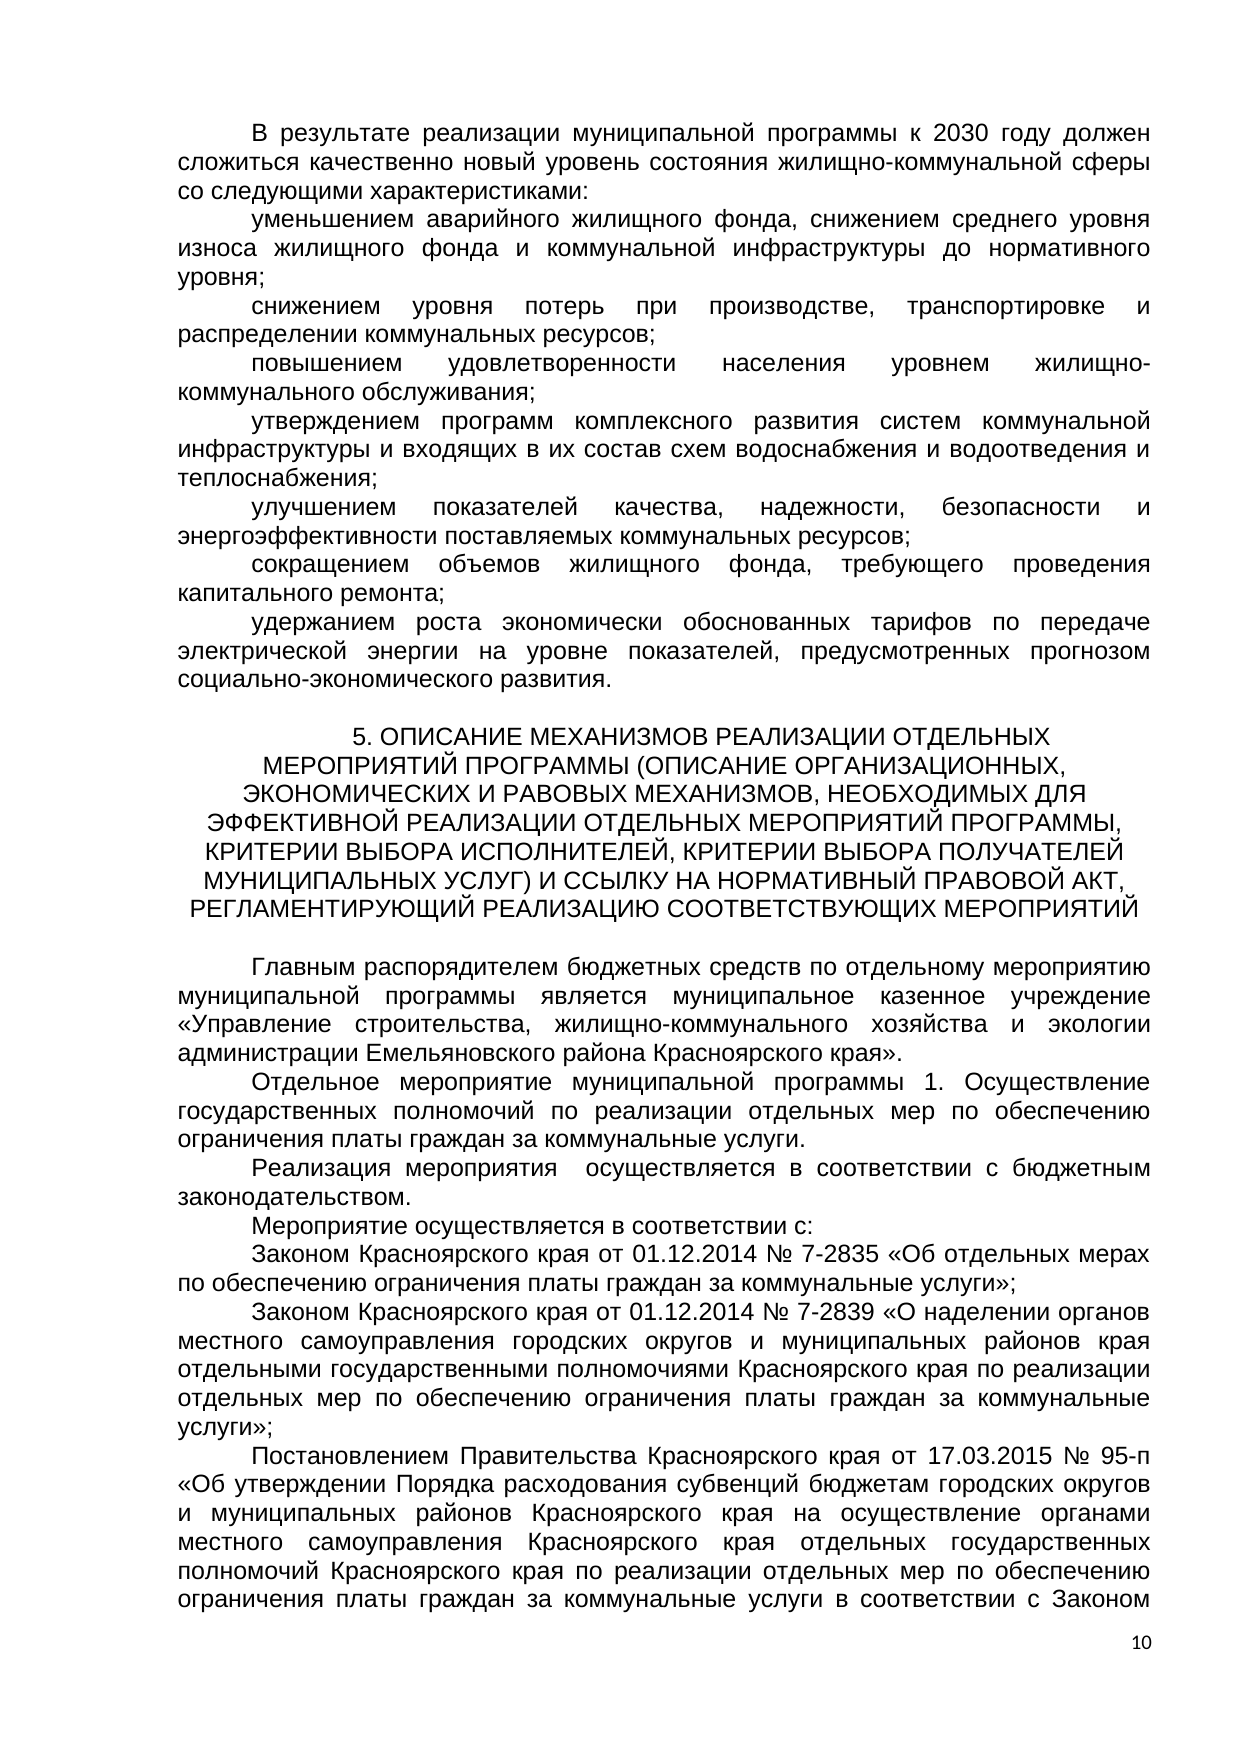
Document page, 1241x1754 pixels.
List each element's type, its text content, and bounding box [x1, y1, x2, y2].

text 5. ОПИСАНИЕ МЕХАНИЗМОВ РЕАЛИЗАЦИИ ОТДЕЛЬНЫХ МЕРОПРИЯТИЙ ПРОГРАММЫ (ОПИСАНИЕ ОРГАНИЗАЦИОННЫХ, ЭКОНОМИЧЕСКИХ И РАВОВЫХ МЕХАНИЗМОВ, НЕОБХОДИМЫХ ДЛЯ ЭФФЕКТИВНОЙ РЕАЛИЗАЦИИ ОТДЕЛЬНЫХ МЕРОПРИЯТИЙ ПРОГРАММЫ, КРИТЕРИИ ВЫБОРА ИСПОЛНИТЕЛЕЙ, КРИТЕРИИ ВЫБОРА ПОЛУЧАТЕЛЕЙ МУНИЦИПАЛЬНЫХ УСЛУГ) И ССЫЛКУ НА НОРМАТИВНЫЙ ПРАВОВОЙ АКТ, РЕГЛАМЕНТИРУЮЩИЙ РЕАЛИЗАЦИЮ СООТВЕТСТВУЮЩИХ МЕРОПРИЯТИЙ [177, 722, 1152, 923]
text В результате реализации муниципальной программы к 2030 году должен сложиться качественно новый уровень состояния жилищно-коммунальной сферы со следующими характеристиками: [177, 118, 1152, 204]
text уменьшением аварийного жилищного фонда, снижением среднего уровня износа жилищного фонда и коммунальной инфраструктуры до нормативного уровня; [177, 204, 1152, 291]
text снижением уровня потерь при производстве, транспортировке и распределении коммунальных ресурсов; [177, 291, 1152, 348]
text Законом Красноярского края от 01.12.2014 № 7-2835 «Об отдельных мерах по обеспечению ограничения платы граждан за коммунальные услуги»; [177, 1239, 1152, 1297]
text улучшением показателей качества, надежности, безопасности и энергоэффективности поставляемых коммунальных ресурсов; [177, 492, 1152, 549]
text повышением удовлетворенности населения уровнем жилищно-коммунального обслуживания; [177, 348, 1152, 406]
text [177, 1441, 1152, 1613]
text Главным распорядителем бюджетных средств по отдельному мероприятию муниципальной программы является муниципальное казенное учреждение «Управление строительства, жилищно-коммунального хозяйства и экологии администрации Емельяновского района Красноярского края». [177, 952, 1152, 1067]
text Мероприятие осуществляется в соответствии с: [177, 1211, 1152, 1239]
text Законом Красноярского края от 01.12.2014 № 7-2839 «О наделении органов местного самоуправления городских округов и муниципальных районов края отдельными государственными полномочиями Красноярского края по реализации отдельных мер по обеспечению ограничения платы граждан за коммунальные услуги»; [177, 1297, 1152, 1441]
text Отдельное мероприятие муниципальной программы 1. Осуществление государственных полномочий по реализации отдельных мер по обеспечению ограничения платы граждан за коммунальные услуги. [177, 1067, 1152, 1153]
text утверждением программ комплексного развития систем коммунальной инфраструктуры и входящих в их состав схем водоснабжения и водоотведения и теплоснабжения; [177, 406, 1152, 492]
text удержанием роста экономически обоснованных тарифов по передаче электрической энергии на уровне показателей, предусмотренных прогнозом социально-экономического развития. [177, 607, 1152, 693]
text Реализация мероприятия осуществляется в соответствии с бюджетным законодательством. [177, 1153, 1152, 1211]
text сокращением объемов жилищного фонда, требующего проведения капитального ремонта; [177, 549, 1152, 607]
